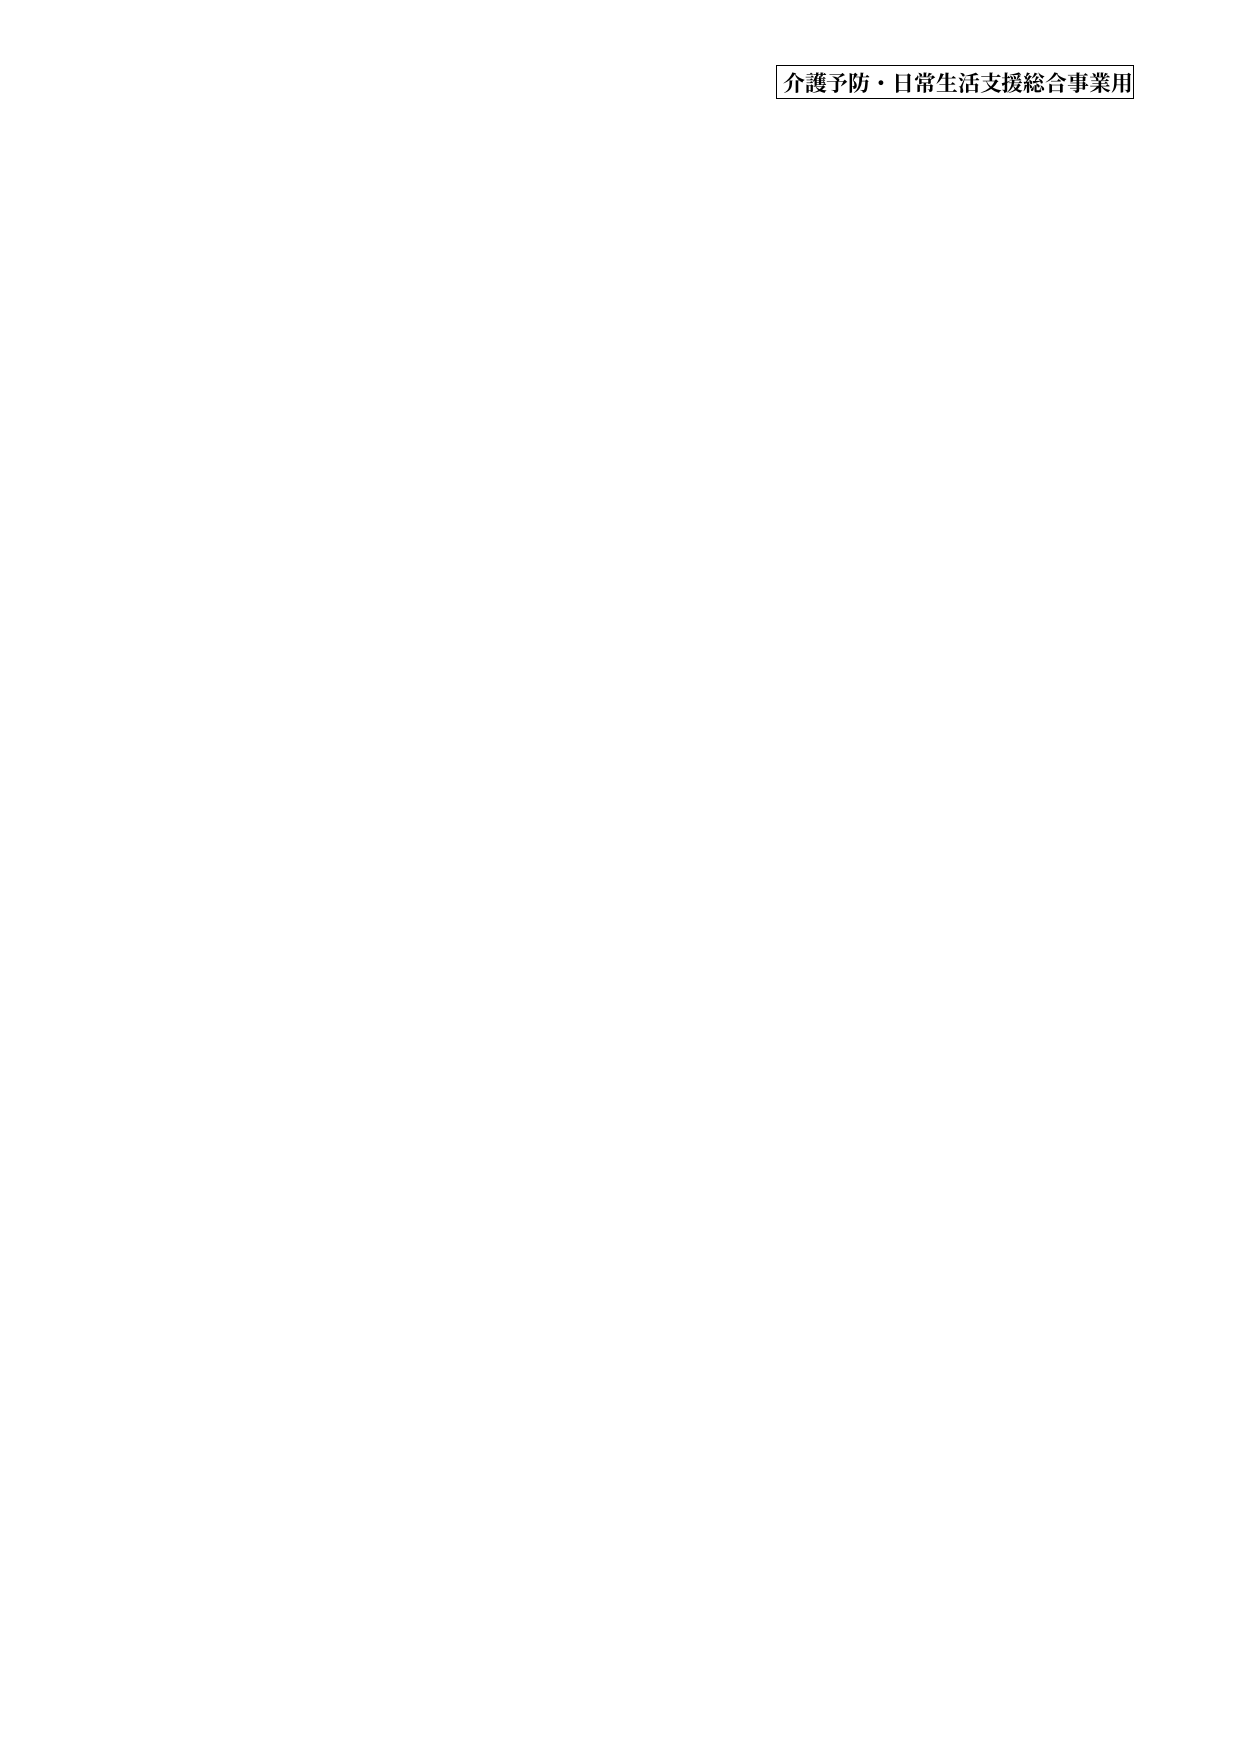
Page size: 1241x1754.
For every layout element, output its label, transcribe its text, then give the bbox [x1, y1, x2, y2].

text 介護予防・日常生活支援総合事業用 [106, 49, 1134, 115]
